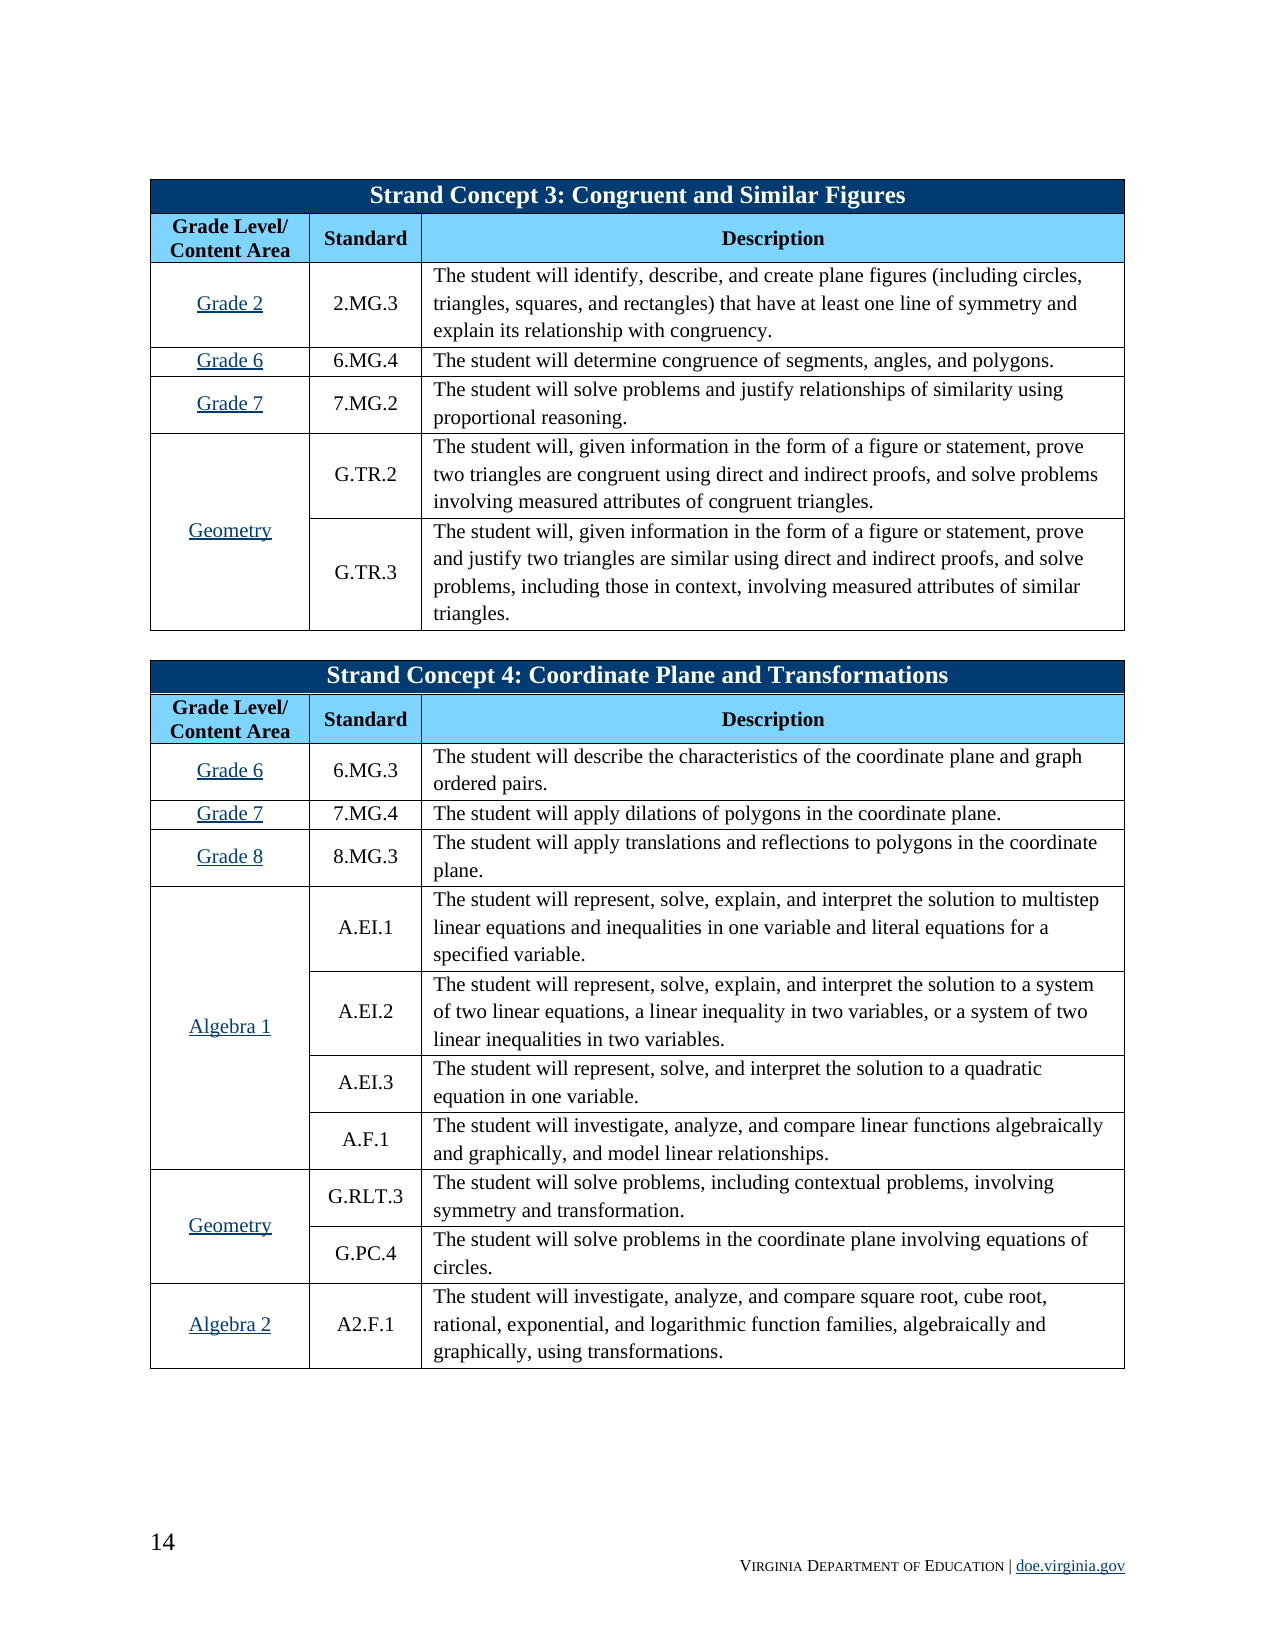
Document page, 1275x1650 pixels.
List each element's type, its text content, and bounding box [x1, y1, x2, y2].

table_cell The student will solve problems in the coordinate plane involving equations of circles. [422, 1227, 1124, 1283]
table_cell The student will apply dilations of polygons in the coordinate plane. [422, 801, 1124, 829]
table_cell Grade 7 [151, 801, 309, 829]
table_cell Description [422, 695, 1124, 743]
table_cell Grade Level/ Content Area [151, 695, 309, 743]
table_cell Geometry [151, 1170, 309, 1283]
table_cell Grade 2 [151, 263, 309, 347]
table_cell The student will, given information in the form of a figure or statement, prove two triangles are congruent using direct and indirect proofs, and solve problems involving measured attributes of congruent triangles. [422, 434, 1124, 517]
table_cell The student will solve problems and justify relationships of similarity using proportional reasoning. [422, 377, 1124, 433]
table_cell The student will solve problems, including contextual problems, involving symmetry and transformation. [422, 1170, 1124, 1226]
table_cell Algebra 2 [151, 1284, 309, 1368]
table_cell G.PC.4 [310, 1227, 421, 1283]
table_cell 7.MG.4 [310, 801, 421, 829]
table_cell 6.MG.4 [310, 348, 421, 376]
table_cell The student will, given information in the form of a figure or statement, prove and justify two triangles are similar using direct and indirect proofs, and solve problems, including those in context, involving measured attributes of similar triangles. [422, 519, 1124, 630]
table_cell 8.MG.3 [310, 830, 421, 886]
table_cell A2.F.1 [310, 1284, 421, 1368]
table_cell Geometry [151, 434, 309, 630]
table_header Strand Concept 3: Congruent and Similar Figures [151, 180, 1124, 213]
table_cell The student will investigate, analyze, and compare linear functions algebraically and graphically, and model linear relationships. [422, 1113, 1124, 1169]
table_cell 2.MG.3 [310, 263, 421, 347]
table_cell Grade Level/ Content Area [151, 214, 309, 262]
table_cell The student will investigate, analyze, and compare square root, cube root, rational, exponential, and logarithmic function families, algebraically and graphically, using transformations. [422, 1284, 1124, 1368]
table_cell The student will represent, solve, and interpret the solution to a quadratic equation in one variable. [422, 1056, 1124, 1112]
table_cell A.F.1 [310, 1113, 421, 1169]
table_cell Grade 6 [151, 348, 309, 376]
table_cell Grade 8 [151, 830, 309, 886]
table_cell G.RLT.3 [310, 1170, 421, 1226]
table_cell A.EI.2 [310, 972, 421, 1055]
table_cell The student will represent, solve, explain, and interpret the solution to a system of two linear equations, a linear inequality in two variables, or a system of two linear inequalities in two variables. [422, 972, 1124, 1055]
table_cell 7.MG.2 [310, 377, 421, 433]
table_cell The student will identify, describe, and create plane figures (including circles, triangles, squares, and rectangles) that have at least one line of symmetry and explain its relationship with congruency. [422, 263, 1124, 347]
table_cell Description [422, 214, 1124, 262]
table_cell The student will apply translations and reflections to polygons in the coordinate plane. [422, 830, 1124, 886]
table_cell Standard [310, 695, 421, 743]
table_cell A.EI.3 [310, 1056, 421, 1112]
table_cell Algebra 1 [151, 887, 309, 1169]
table_cell G.TR.3 [310, 519, 421, 630]
table_cell 6.MG.3 [310, 744, 421, 800]
table_cell The student will describe the characteristics of the coordinate plane and graph ordered pairs. [422, 744, 1124, 800]
table_cell Grade 6 [151, 744, 309, 800]
table_cell G.TR.2 [310, 434, 421, 517]
table_header Strand Concept 4: Coordinate Plane and Transformations [151, 661, 1124, 693]
table_cell Standard [310, 214, 421, 262]
table_cell The student will determine congruence of segments, angles, and polygons. [422, 348, 1124, 376]
table_cell A.EI.1 [310, 887, 421, 971]
table_cell The student will represent, solve, explain, and interpret the solution to multistep linear equations and inequalities in one variable and literal equations for a specified variable. [422, 887, 1124, 971]
table_cell Grade 7 [151, 377, 309, 433]
